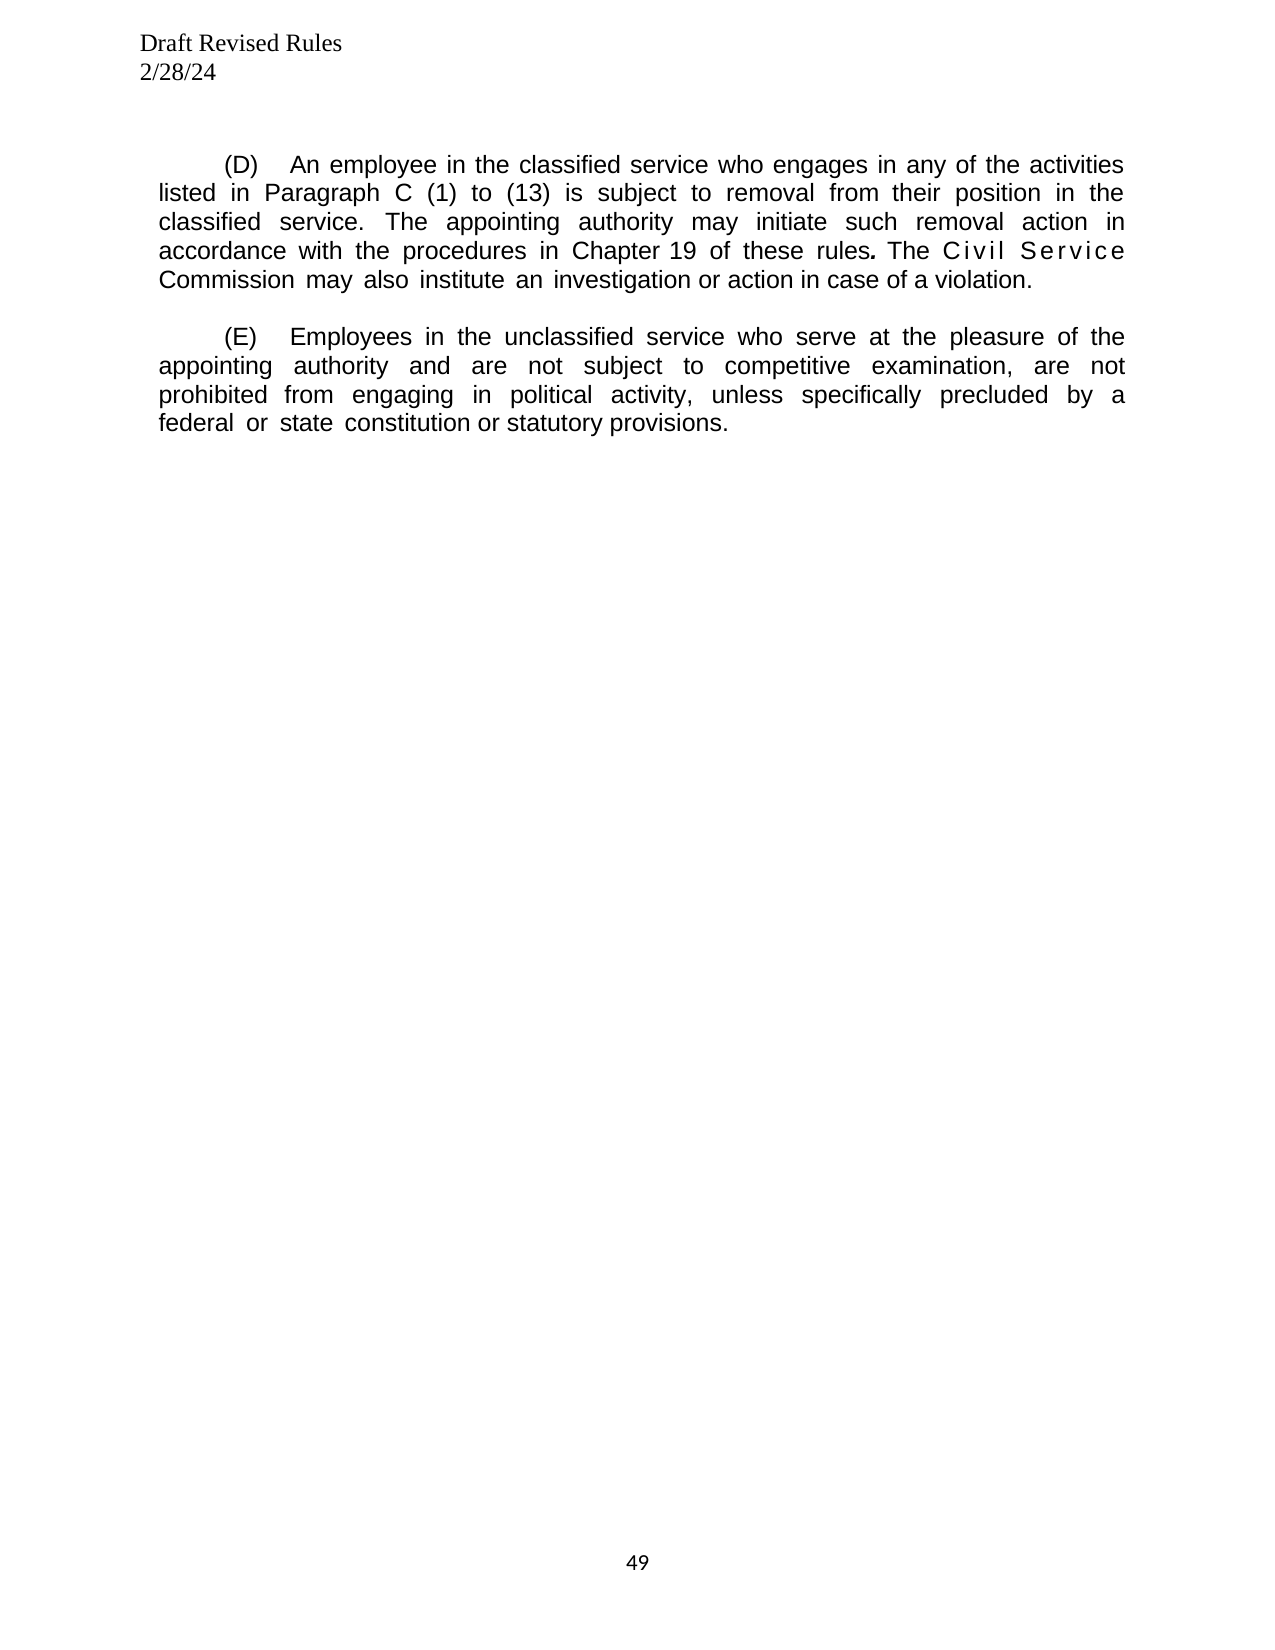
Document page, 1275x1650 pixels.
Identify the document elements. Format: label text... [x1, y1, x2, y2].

text (D) An employee in the classified service who engages in any of the activities listed in Paragraph C (1) to (13) is subject to removal from their position in the classified service. The appointing authority may initiate such removal action in accordance with the procedures in Chapter 19 of these rules. The Civil Service Commission may also institute an investigation or action in case of a violation. [158, 150, 1125, 293]
text (E) Employees in the unclassified service who serve at the pleasure of the appointing authority and are not subject to competitive examination, are not prohibited from engaging in political activity, unless specifically precluded by a federal or state constitution or statutory provisions. [158, 322, 1125, 437]
